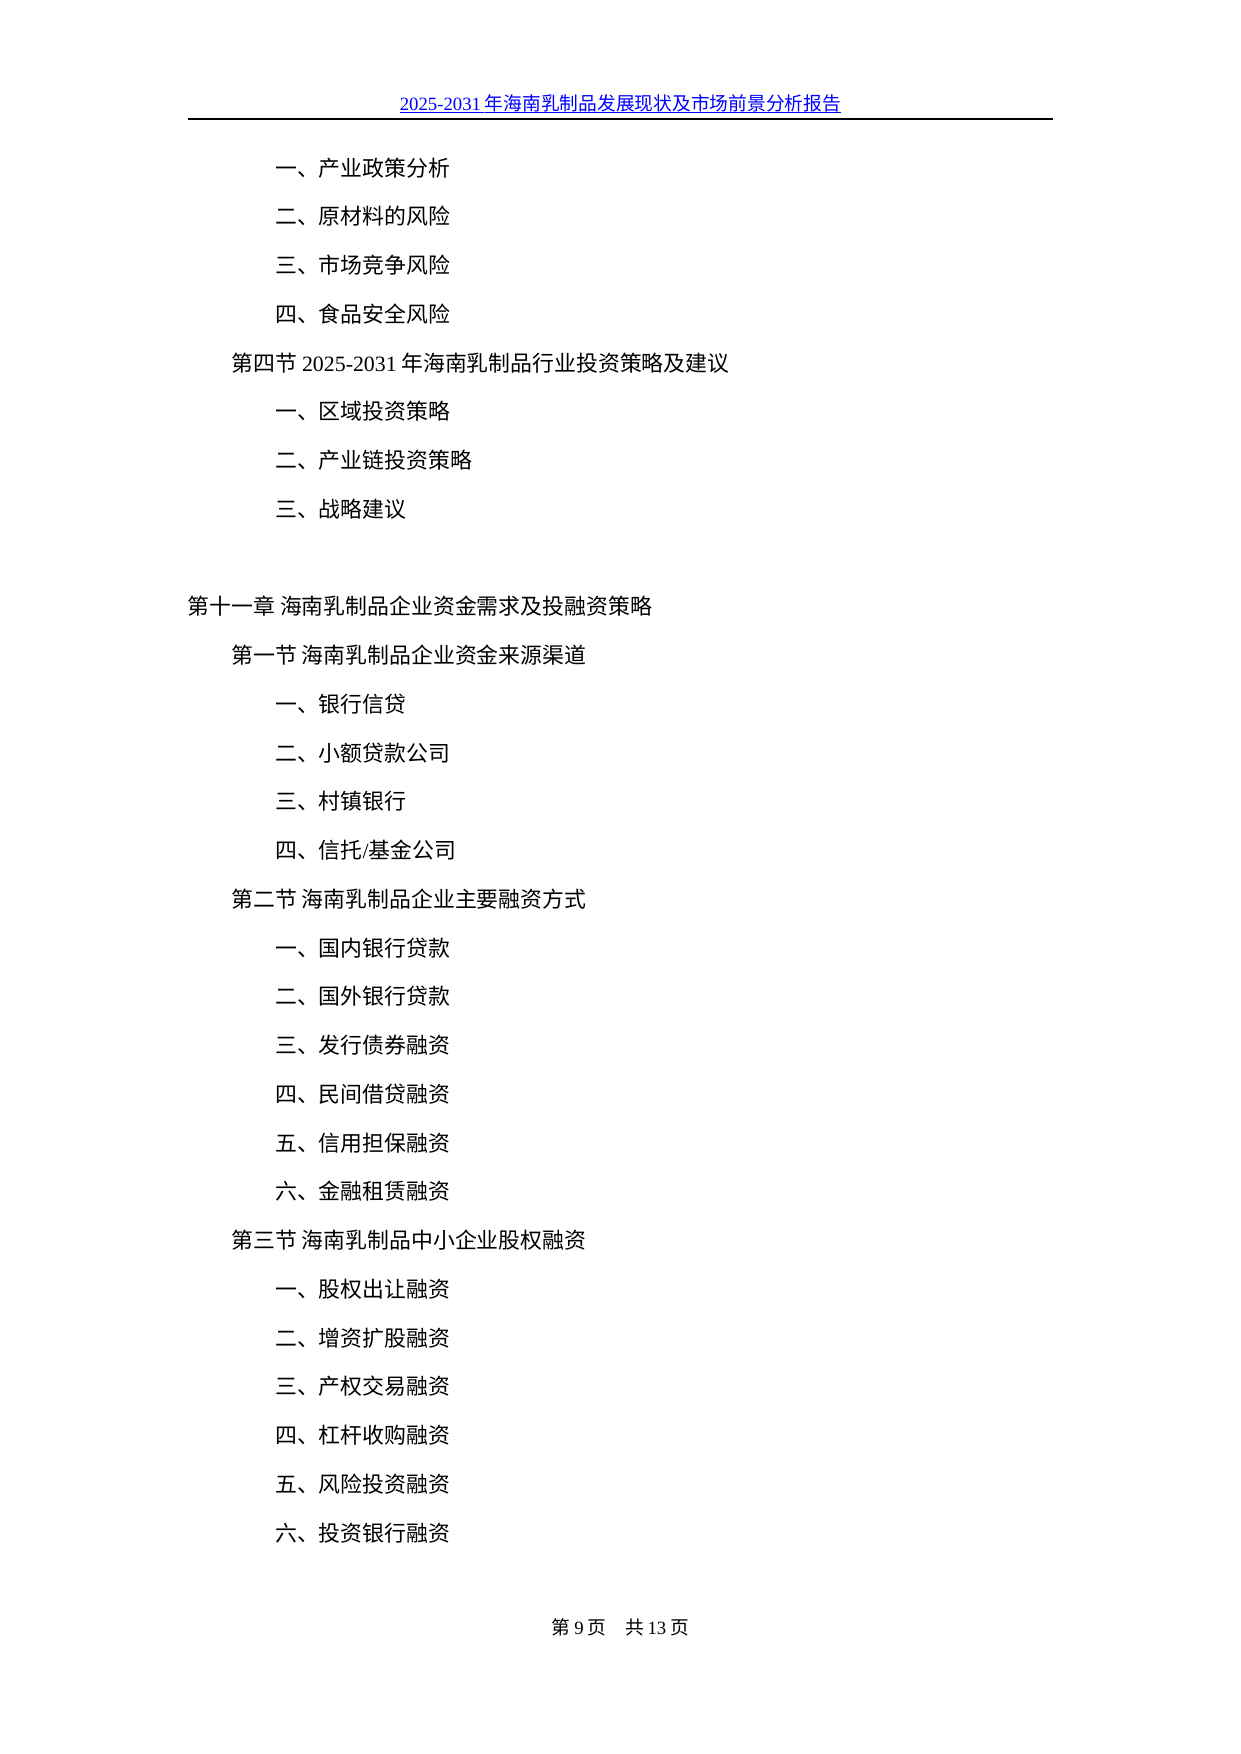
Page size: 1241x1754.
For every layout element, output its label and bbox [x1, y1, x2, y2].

text [187, 150, 1053, 1548]
